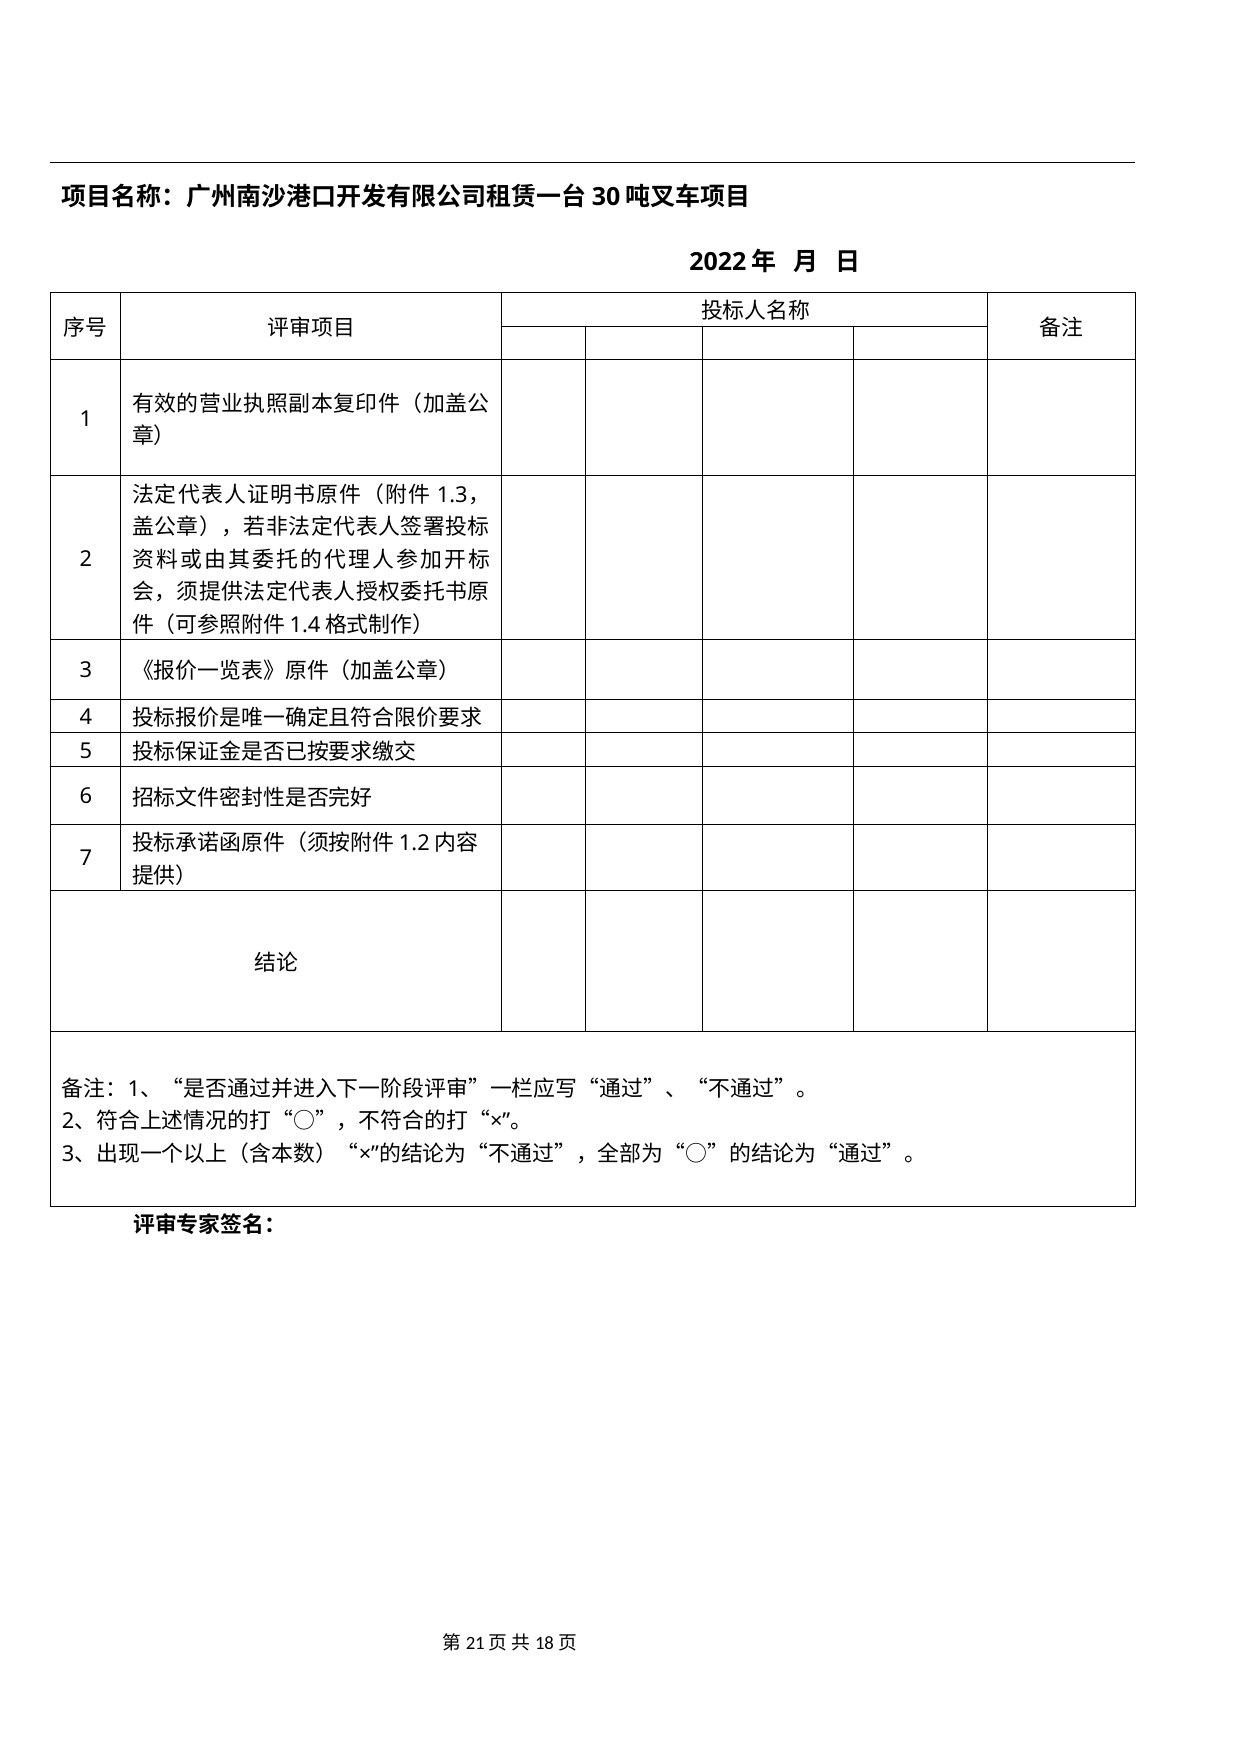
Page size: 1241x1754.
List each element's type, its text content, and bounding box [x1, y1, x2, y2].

table_cell [988, 733, 1135, 766]
table_cell [703, 327, 853, 359]
table_cell [988, 640, 1135, 699]
table_cell [988, 891, 1135, 1031]
table_cell [854, 476, 987, 639]
table_cell [502, 825, 585, 890]
table_cell [586, 733, 702, 766]
table_cell 有效的营业执照副本复印件（加盖公章） [121, 360, 501, 475]
table_cell 投标承诺函原件（须按附件1.2内容提供） [121, 825, 501, 890]
table_cell 投标保证金是否已按要求缴交 [121, 733, 501, 766]
table_cell 3 [51, 640, 120, 699]
table_cell 《报价一览表》原件（加盖公章） [121, 640, 501, 699]
table_cell [854, 767, 987, 824]
table_cell [502, 733, 585, 766]
table_cell [703, 767, 853, 824]
table_cell [502, 891, 585, 1031]
table_cell [502, 476, 585, 639]
table_cell [703, 700, 853, 732]
table_cell [586, 640, 702, 699]
table_cell 法定代表人证明书原件（附件1.3，盖公章），若非法定代表人签署投标资料或由其委托的代理人参加开标会，须提供法定代表人授权委托书原件（可参照附件1.4格式制作） [121, 476, 501, 639]
table_cell [502, 700, 585, 732]
table_cell [586, 891, 702, 1031]
table_cell [703, 360, 853, 475]
table_cell [586, 700, 702, 732]
table_cell [854, 640, 987, 699]
table_cell [502, 327, 585, 359]
table_cell 招标文件密封性是否完好 [121, 767, 501, 824]
table_cell [703, 476, 853, 639]
table_cell 1 [51, 360, 120, 475]
table_cell [854, 825, 987, 890]
table_cell 项目名称：广州南沙港口开发有限公司租赁一台30吨叉车项目 2022年 月 日 [50, 163, 1135, 292]
table_cell 4 [51, 700, 120, 732]
table_cell [988, 360, 1135, 475]
table_cell [502, 360, 585, 475]
text 评审专家签名： [133, 1207, 1053, 1239]
table_cell [854, 891, 987, 1031]
table_cell [502, 767, 585, 824]
table_cell 备注：1、“是否通过并进入下一阶段评审”一栏应写“通过”、“不通过”。 2、符合上述情况的打“○”，不符合的打“×”。 3、出现一个以上（含本数）“×”的结论为“不通过”，全部为“○”的结论为“通过”。 [51, 1032, 1135, 1206]
table_cell [854, 733, 987, 766]
table_cell [586, 825, 702, 890]
table_cell [586, 476, 702, 639]
table_cell 备注 [988, 293, 1135, 359]
table_cell [586, 327, 702, 359]
table_cell 评审项目 [121, 293, 501, 359]
table_cell [988, 476, 1135, 639]
table_cell 7 [51, 825, 120, 890]
table_cell [703, 733, 853, 766]
table_cell [854, 327, 987, 359]
table_cell 序号 [51, 293, 120, 359]
table_cell [703, 825, 853, 890]
table_cell 投标人名称 [502, 293, 987, 326]
table_cell [988, 767, 1135, 824]
table_cell 5 [51, 733, 120, 766]
table_cell [586, 360, 702, 475]
table_cell 结论 [51, 891, 501, 1031]
table_cell 投标报价是唯一确定且符合限价要求 [121, 700, 501, 732]
table_cell 6 [51, 767, 120, 824]
table_cell [586, 767, 702, 824]
table_cell 2 [51, 476, 120, 639]
table_cell [703, 640, 853, 699]
table_cell [988, 700, 1135, 732]
table_cell [703, 891, 853, 1031]
table_cell [988, 825, 1135, 890]
table_cell [502, 640, 585, 699]
table_cell [854, 360, 987, 475]
table_cell [854, 700, 987, 732]
